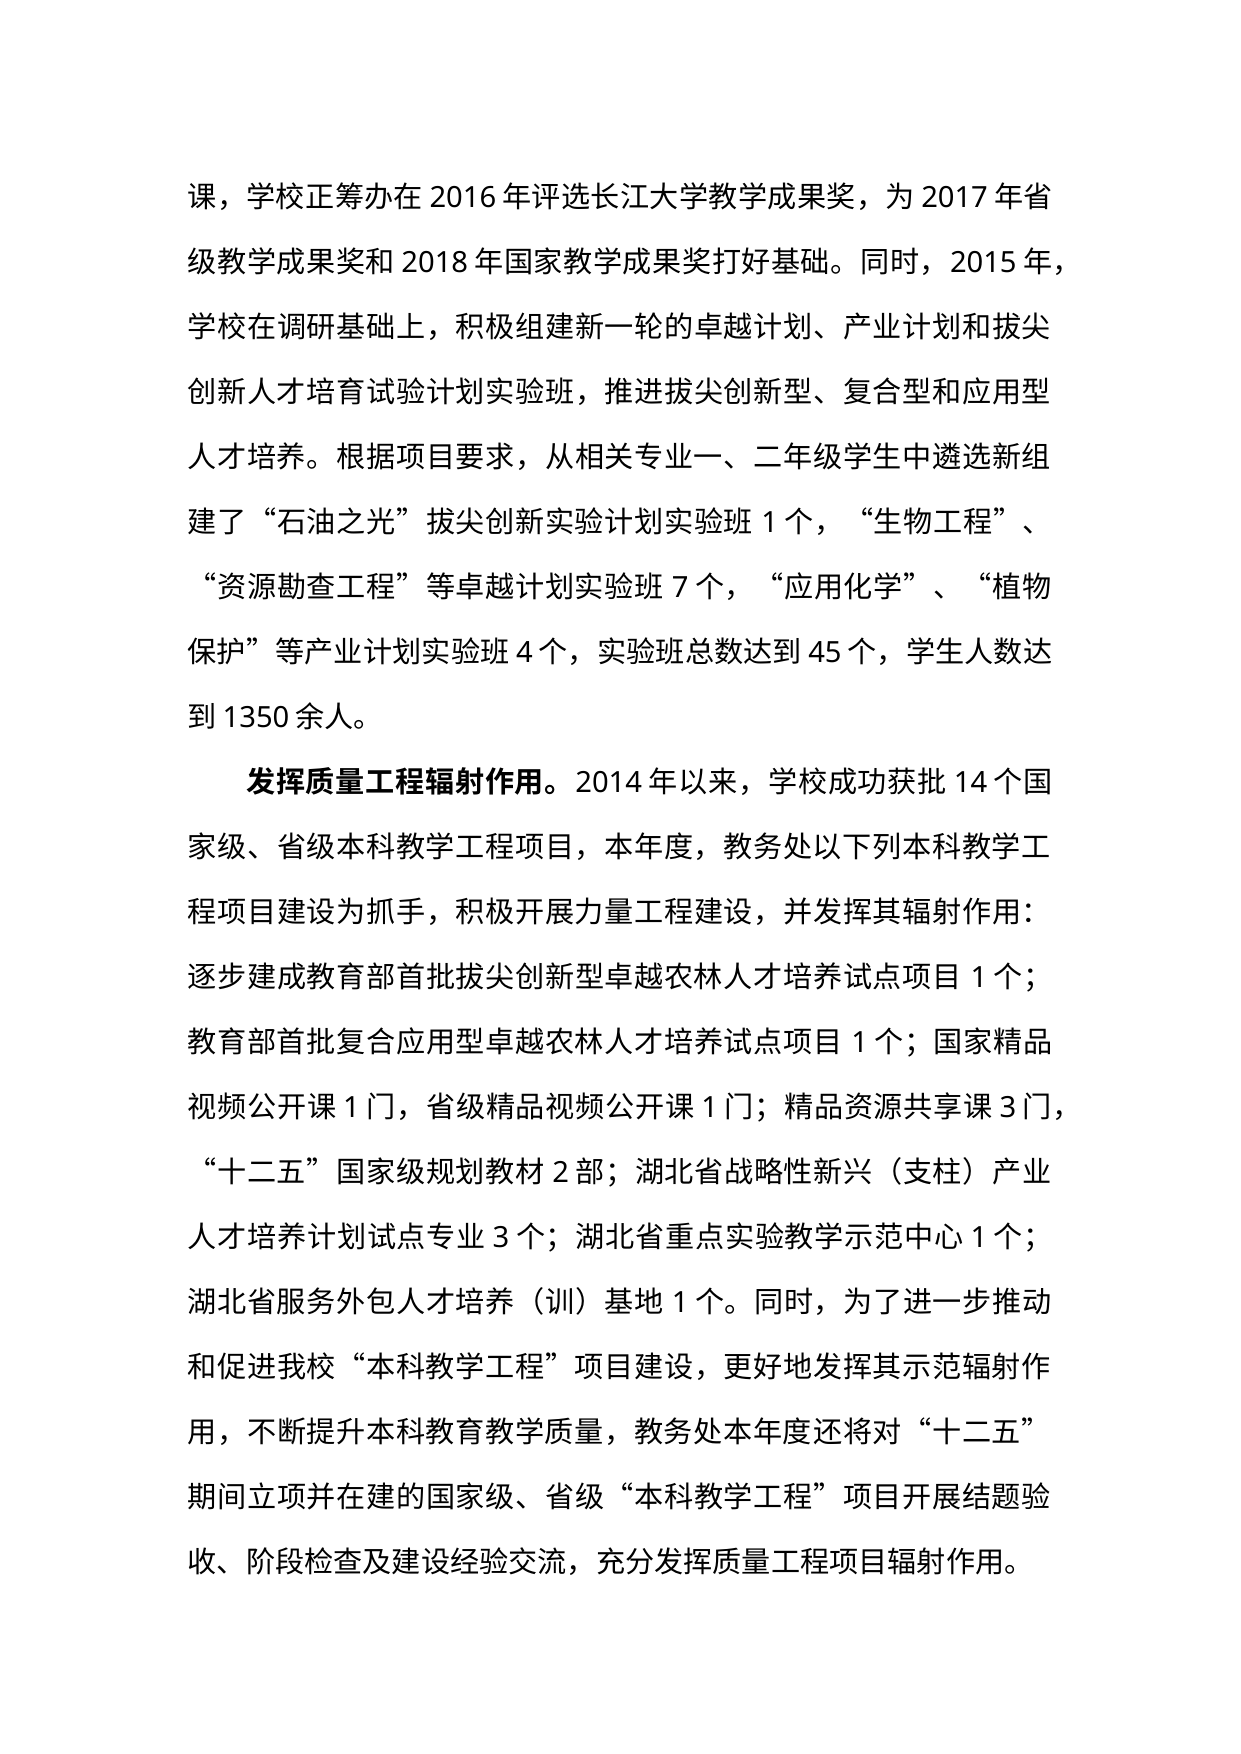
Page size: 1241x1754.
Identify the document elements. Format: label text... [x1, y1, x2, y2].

text 发挥质量工程辐射作用。2014年以来，学校成功获批14个国家级、省级本科教学工程项目，本年度，教务处以下列本科教学工程项目建设为抓手，积极开展力量工程建设，并发挥其辐射作用：逐步建成教育部首批拔尖创新型卓越农林人才培养试点项目1个；教育部首批复合应用型卓越农林人才培养试点项目1个；国家精品视频公开课1门，省级精品视频公开课1门；精品资源共享课3门，“十二五”国家级规划教材2部；湖北省战略性新兴（支柱）产业人才培养计划试点专业3个；湖北省重点实验教学示范中心1个；湖北省服务外包人才培养（训）基地1个。同时，为了进一步推动和促进我校“本科教学工程”项目建设，更好地发挥其示范辐射作用，不断提升本科教育教学质量，教务处本年度还将对“十二五”期间立项并在建的国家级、省级“本科教学工程”项目开展结题验收、阶段检查及建设经验交流，充分发挥质量工程项目辐射作用。 [187, 747, 1053, 1592]
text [187, 162, 1053, 747]
